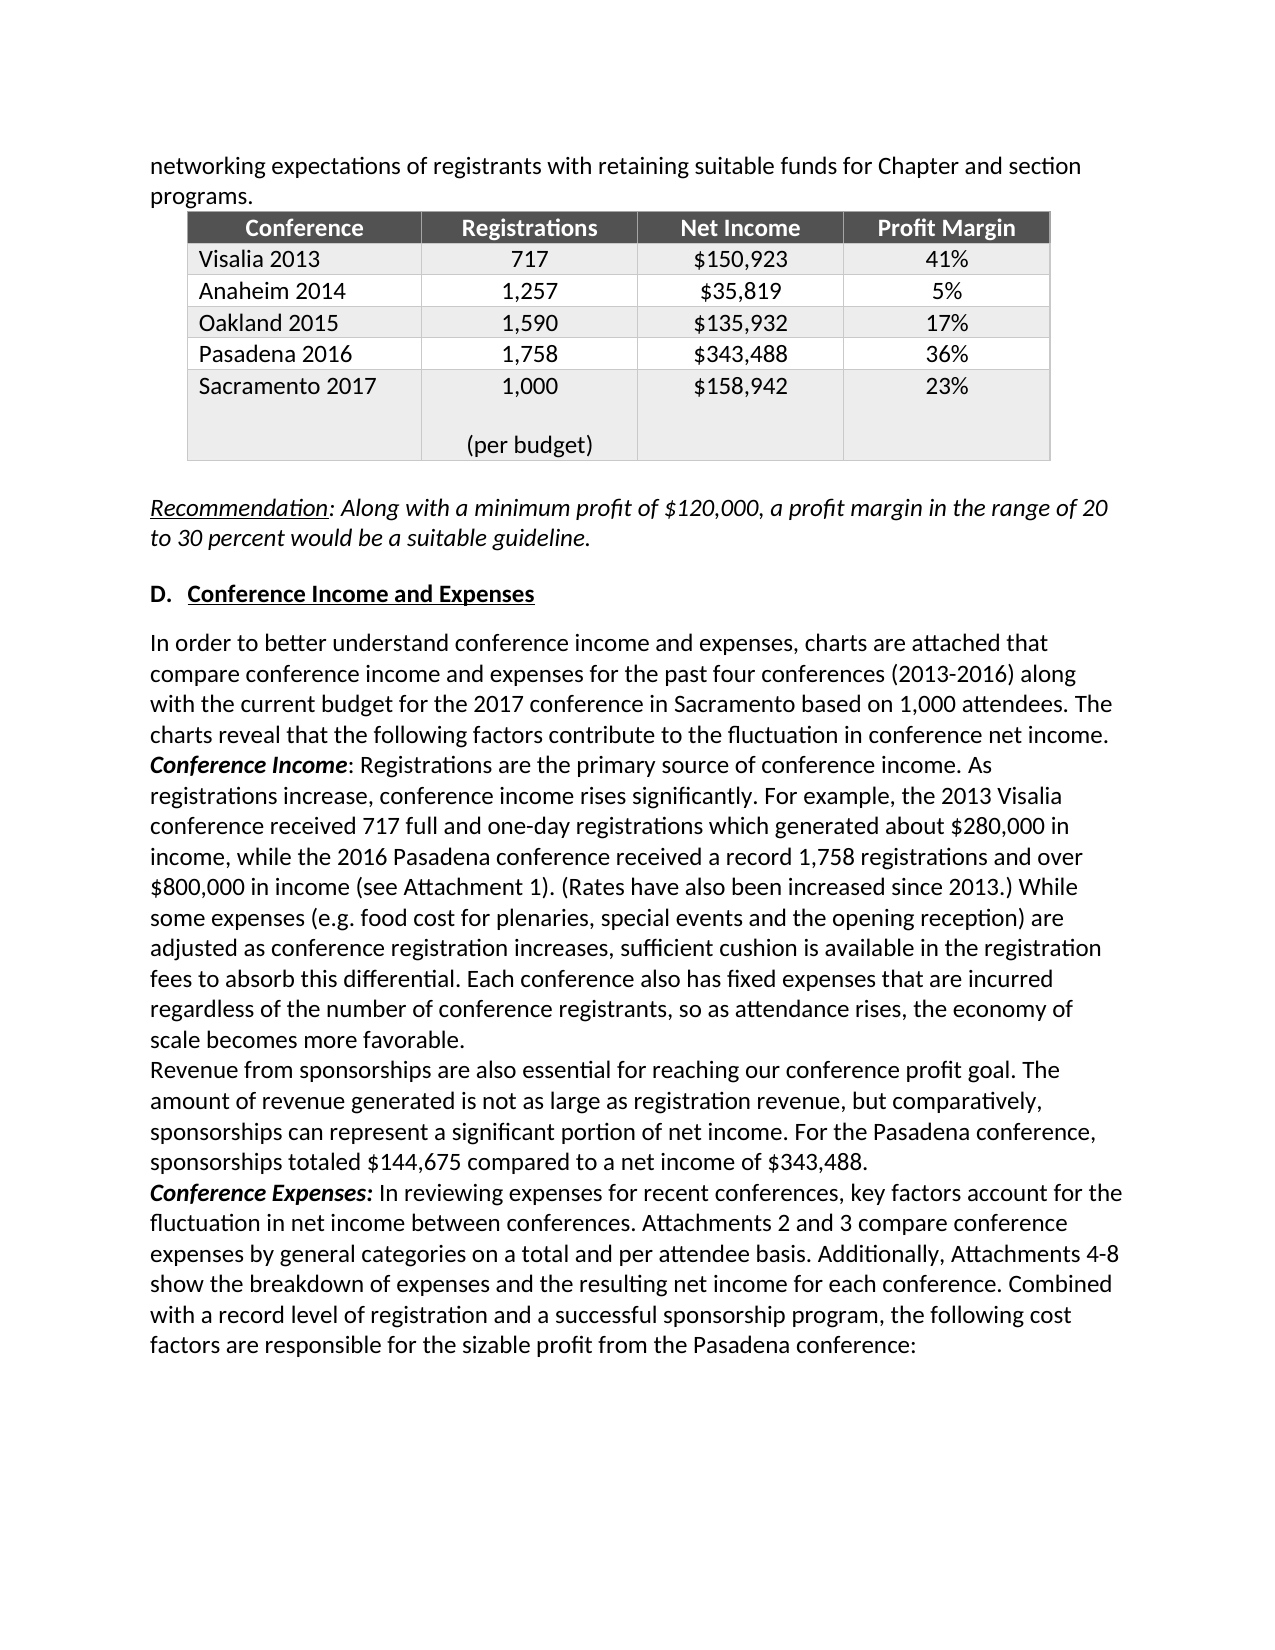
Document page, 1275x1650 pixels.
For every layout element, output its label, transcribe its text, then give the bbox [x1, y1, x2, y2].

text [150, 150, 1125, 211]
list Conference Income and Expenses [150, 578, 1125, 608]
table_cell $35,819 [638, 275, 843, 306]
table_header Profit Margin [844, 212, 1049, 243]
text Conference Income: Registrations are the primary source of conference income. As registrations increase, conference income rises significantly. For example, the 2013 Visalia conference received 717 full and one-day registrations which generated about $280,000 in income, while the 2016 Pasadena conference received a record 1,758 registrations and over $800,000 in income (see Attachment 1). (Rates have also been increased since 2013.) While some expenses (e.g. food cost for plenaries, special events and the opening reception) are adjusted as conference registration increases, sufficient cushion is available in the registration fees to absorb this differential. Each conference also has fixed expenses that are incurred regardless of the number of conference registrants, so as attendance rises, the economy of scale becomes more favorable. [150, 749, 1125, 1054]
table_cell 717 [422, 244, 637, 274]
table_header Conference [188, 212, 421, 243]
table_cell 41% [844, 244, 1049, 274]
table_cell 17% [844, 307, 1049, 337]
table_cell 1,257 [422, 275, 637, 306]
table_cell 1,000 (per budget) [422, 370, 637, 460]
table_cell 5% [844, 275, 1049, 306]
table_cell Pasadena 2016 [188, 338, 421, 369]
table_cell 1,758 [422, 338, 637, 369]
table_cell Anaheim 2014 [188, 275, 421, 306]
table_cell $343,488 [638, 338, 843, 369]
table_cell $135,932 [638, 307, 843, 337]
table_cell 23% [844, 370, 1049, 460]
table_cell 36% [844, 338, 1049, 369]
text Revenue from sponsorships are also essential for reaching our conference profit goal. The amount of revenue generated is not as large as registration revenue, but comparatively, sponsorships can represent a significant portion of net income. For the Pasadena conference, sponsorships totaled $144,675 compared to a net income of $343,488. [150, 1054, 1125, 1177]
table_cell Sacramento 2017 [188, 370, 421, 460]
table_cell Oakland 2015 [188, 307, 421, 337]
table_cell 1,590 [422, 307, 637, 337]
table_cell $150,923 [638, 244, 843, 274]
table_cell $158,942 [638, 370, 843, 460]
table_header Registrations [422, 212, 637, 243]
text In order to better understand conference income and expenses, charts are attached that compare conference income and expenses for the past four conferences (2013-2016) along with the current budget for the 2017 conference in Sacramento based on 1,000 attendees. The charts reveal that the following factors contribute to the fluctuation in conference net income. [150, 627, 1125, 749]
text Recommendation: Along with a minimum profit of $120,000, a profit margin in the range of 20 to 30 percent would be a suitable guideline. [150, 492, 1125, 553]
table_header Net Income [638, 212, 843, 243]
text Conference Expenses: In reviewing expenses for recent conferences, key factors account for the fluctuation in net income between conferences. Attachments 2 and 3 compare conference expenses by general categories on a total and per attendee basis. Additionally, Attachments 4-8 show the breakdown of expenses and the resulting net income for each conference. Combined with a record level of registration and a successful sponsorship program, the following cost factors are responsible for the sizable profit from the Pasadena conference: [150, 1177, 1125, 1360]
table_cell Visalia 2013 [188, 244, 421, 274]
